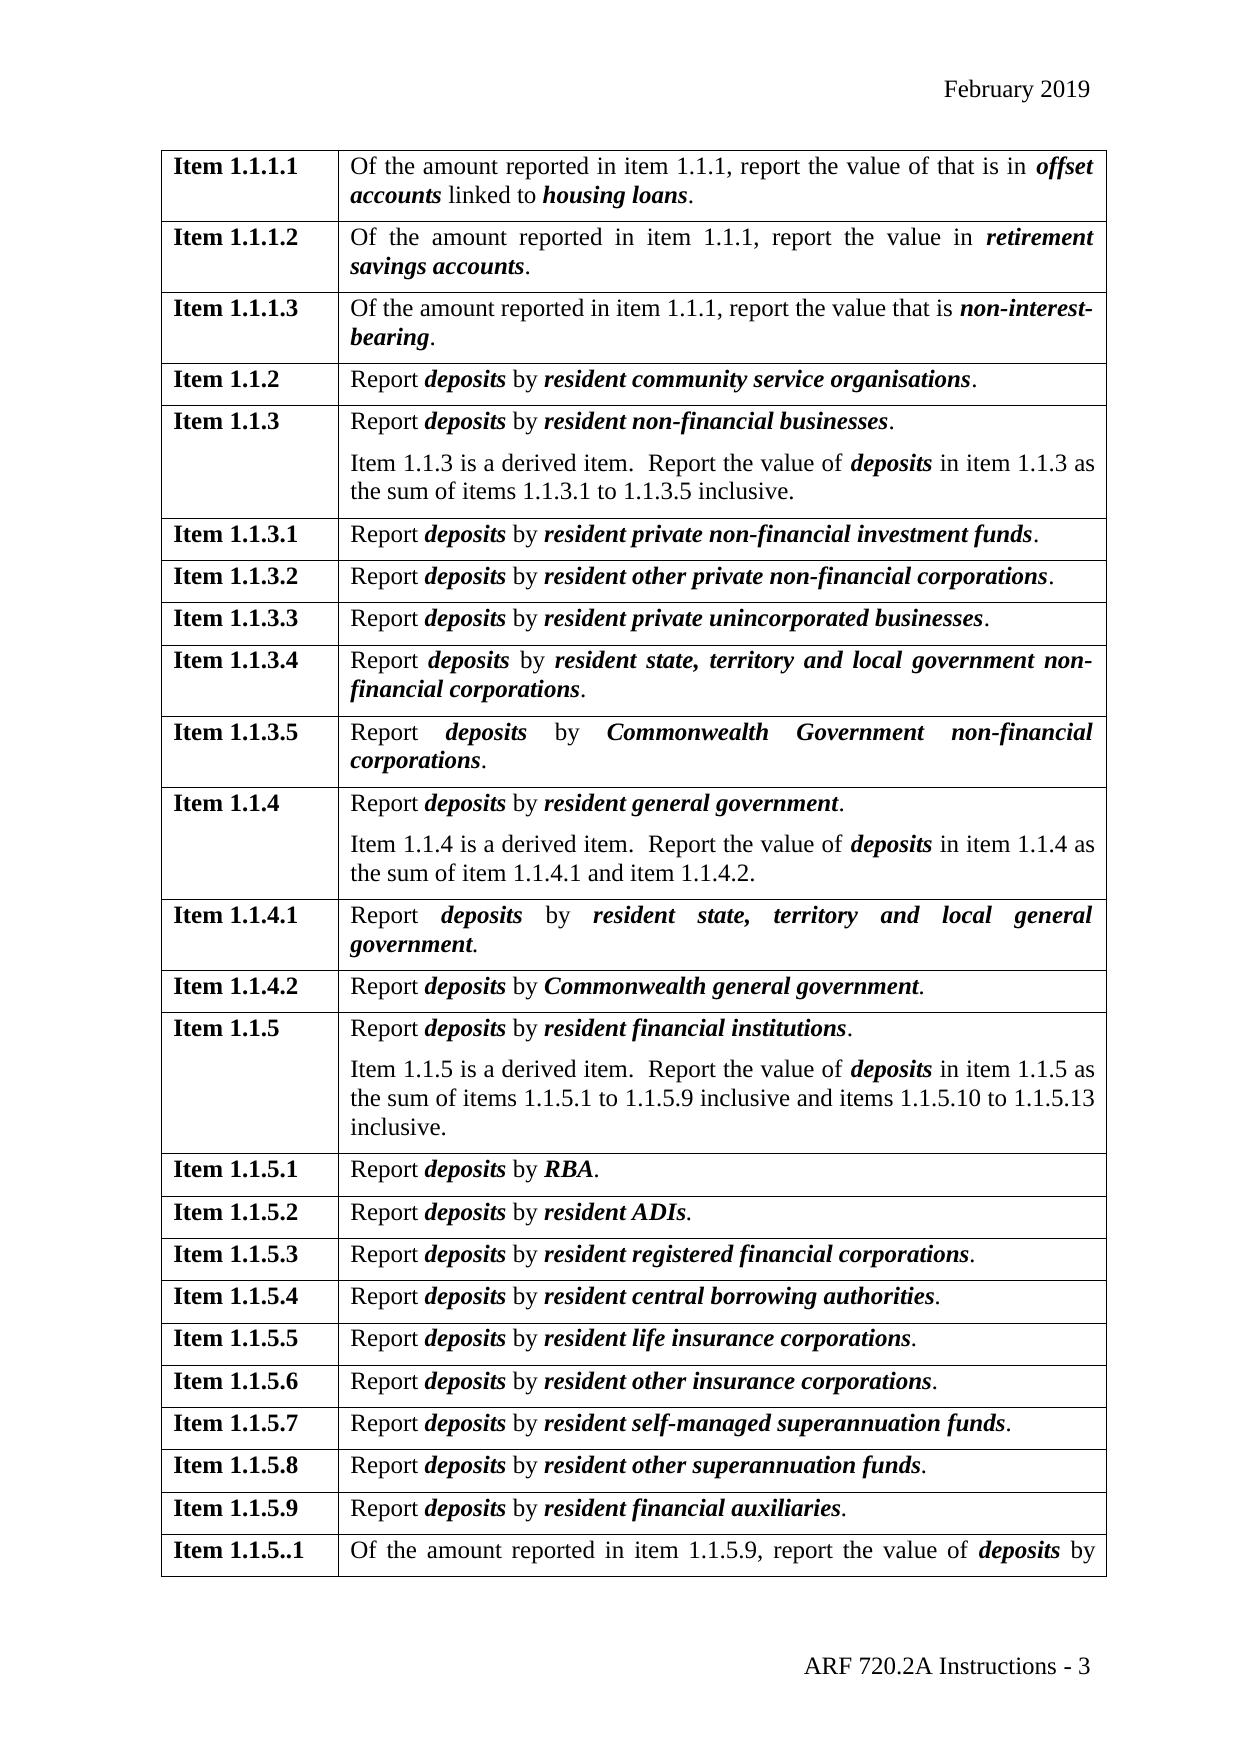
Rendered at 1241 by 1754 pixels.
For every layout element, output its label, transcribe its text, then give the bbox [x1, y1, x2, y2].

table_cell [162, 364, 338, 405]
table_cell Report deposits by resident other private non-financial corporations. [339, 561, 1106, 602]
table_cell [162, 603, 338, 644]
table_cell Report deposits by resident state, territory and local government non-financial corporations. [339, 646, 1106, 716]
table_cell Report deposits by resident registered financial corporations. [339, 1239, 1106, 1280]
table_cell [339, 1535, 1106, 1576]
table_cell Report deposits by resident central borrowing authorities. [339, 1281, 1106, 1322]
table_cell [162, 900, 338, 970]
table_cell Report deposits by resident financial auxiliaries. [339, 1493, 1106, 1534]
table_cell Of the amount reported in item 1.1.1, report the value that is non-interest-bearing. [339, 293, 1106, 363]
table_cell [162, 151, 338, 221]
table_cell [162, 406, 338, 518]
table_cell Report deposits by RBA. [339, 1154, 1106, 1196]
table_cell Report deposits by resident community service organisations. [339, 364, 1106, 405]
table_cell [162, 971, 338, 1012]
table_cell [162, 788, 338, 899]
table_cell Report deposits by resident private unincorporated businesses. [339, 603, 1106, 644]
table_cell Report deposits by resident self-managed superannuation funds. [339, 1408, 1106, 1449]
table_cell [162, 1281, 338, 1322]
table_cell Report deposits by resident other insurance corporations. [339, 1366, 1106, 1407]
table_cell Report deposits by Commonwealth general government. [339, 971, 1106, 1012]
table_cell Report deposits by resident general government. Item 1.1.4 is a derived item. Report the value of deposits in item 1.1.4 as the sum of item 1.1.4.1 and item 1.1.4.2. [339, 788, 1106, 899]
table_cell Report deposits by resident life insurance corporations. [339, 1324, 1106, 1365]
table_cell [162, 1197, 338, 1238]
table_cell Report deposits by resident state, territory and local general government. [339, 900, 1106, 970]
table_cell Report deposits by resident other superannuation funds. [339, 1450, 1106, 1492]
table_cell [162, 561, 338, 602]
table_cell [162, 293, 338, 363]
table_cell Report deposits by resident private non-financial investment funds. [339, 519, 1106, 560]
table_cell [162, 1013, 338, 1153]
table_cell Report deposits by Commonwealth Government non-financial corporations. [339, 717, 1106, 787]
table_cell [162, 1408, 338, 1449]
table_cell Report deposits by resident non-financial businesses. Item 1.1.3 is a derived item. Report the value of deposits in item 1.1.3 as the sum of items 1.1.3.1 to 1.1.3.5 inclusive. [339, 406, 1106, 518]
table_cell [162, 1239, 338, 1280]
table_cell [162, 717, 338, 787]
table_cell [162, 1366, 338, 1407]
table_cell [162, 1154, 338, 1196]
table_cell [162, 1324, 338, 1365]
table_cell Report deposits by resident ADIs. [339, 1197, 1106, 1238]
table_cell [162, 1450, 338, 1492]
table_cell Of the amount reported in item 1.1.1, report the value in retirement savings accounts. [339, 222, 1106, 292]
table_cell [162, 519, 338, 560]
table_cell Report deposits by resident financial institutions. Item 1.1.5 is a derived item. Report the value of deposits in item 1.1.5 as the sum of items 1.1.5.1 to 1.1.5.9 inclusive and items 1.1.5.10 to 1.1.5.13 inclusive. [339, 1013, 1106, 1153]
table_cell [162, 1535, 338, 1576]
table_cell [162, 1493, 338, 1534]
table_cell Of the amount reported in item 1.1.1, report the value of that is in offset accounts linked to housing loans. [339, 151, 1106, 221]
table_cell [162, 646, 338, 716]
table_cell [162, 222, 338, 292]
